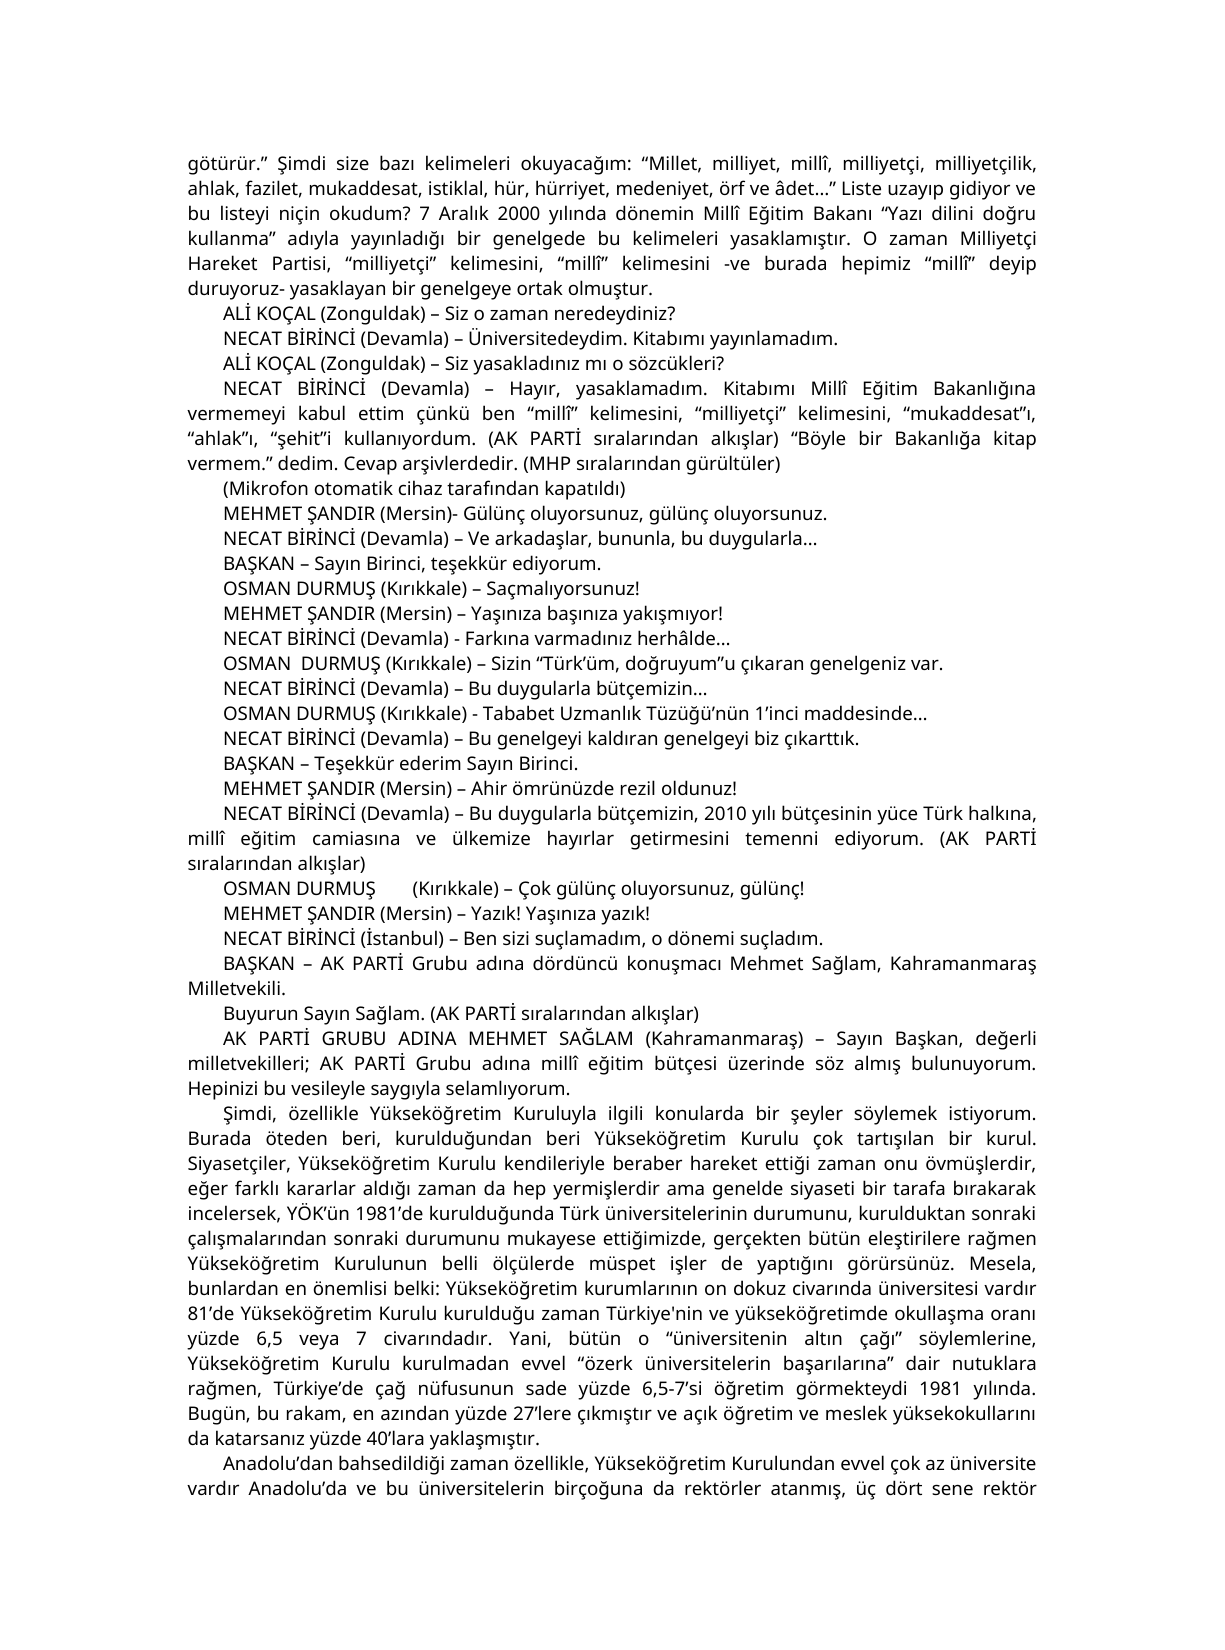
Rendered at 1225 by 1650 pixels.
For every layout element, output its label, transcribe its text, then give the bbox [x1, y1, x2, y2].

text NECAT BİRİNCİ (İstanbul) – Ben sizi suçlamadım, o dönemi suçladım. [187, 925, 1037, 950]
text OSMAN DURMUŞ (Kırıkkale) – Saçmalıyorsunuz! [187, 575, 1037, 600]
text NECAT BİRİNCİ (Devamla) – Üniversitedeydim. Kitabımı yayınlamadım. [187, 325, 1037, 350]
text BAŞKAN – AK PARTİ Grubu adına dördüncü konuşmacı Mehmet Sağlam, Kahramanmaraş Milletvekili. [187, 950, 1037, 1000]
text ALİ KOÇAL (Zonguldak) – Siz o zaman neredeydiniz? [187, 300, 1037, 325]
text AK PARTİ GRUBU ADINA MEHMET SAĞLAM (Kahramanmaraş) – Sayın Başkan, değerli milletvekilleri; AK PARTİ Grubu adına millî eğitim bütçesi üzerinde söz almış bulunuyorum. Hepinizi bu vesileyle saygıyla selamlıyorum. [187, 1025, 1037, 1100]
text ALİ KOÇAL (Zonguldak) – Siz yasakladınız mı o sözcükleri? [187, 350, 1037, 375]
text NECAT BİRİNCİ (Devamla) - Farkına varmadınız herhâlde… [187, 625, 1037, 650]
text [187, 150, 1037, 300]
text MEHMET ŞANDIR (Mersin) – Ahir ömrünüzde rezil oldunuz! [187, 775, 1037, 800]
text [187, 1450, 1037, 1500]
text NECAT BİRİNCİ (Devamla) – Ve arkadaşlar, bununla, bu duygularla… [187, 525, 1037, 550]
text MEHMET ŞANDIR (Mersin)- Gülünç oluyorsunuz, gülünç oluyorsunuz. [187, 500, 1037, 525]
text NECAT BİRİNCİ (Devamla) – Bu duygularla bütçemizin… [187, 675, 1037, 700]
text MEHMET ŞANDIR (Mersin) – Yazık! Yaşınıza yazık! [187, 900, 1037, 925]
text (Mikrofon otomatik cihaz tarafından kapatıldı) [187, 475, 1037, 500]
text Şimdi, özellikle Yükseköğretim Kuruluyla ilgili konularda bir şeyler söylemek istiyorum. Burada öteden beri, kurulduğundan beri Yükseköğretim Kurulu çok tartışılan bir kurul. Siyasetçiler, Yükseköğretim Kurulu kendileriyle beraber hareket ettiği zaman onu övmüşlerdir, eğer farklı kararlar aldığı zaman da hep yermişlerdir ama genelde siyaseti bir tarafa bırakarak incelersek, YÖK’ün 1981’de kurulduğunda Türk üniversitelerinin durumunu, kurulduktan sonraki çalışmalarından sonraki durumunu mukayese ettiğimizde, gerçekten bütün eleştirilere rağmen Yükseköğretim Kurulunun belli ölçülerde müspet işler de yaptığını görürsünüz. Mesela, bunlardan en önemlisi belki: Yükseköğretim kurumlarının on dokuz civarında üniversitesi vardır 81’de Yükseköğretim Kurulu kurulduğu zaman Türkiye'nin ve yükseköğretimde okullaşma oranı yüzde 6,5 veya 7 civarındadır. Yani, bütün o “üniversitenin altın çağı” söylemlerine, Yükseköğretim Kurulu kurulmadan evvel “özerk üniversitelerin başarılarına” dair nutuklara rağmen, Türkiye’de çağ nüfusunun sade yüzde 6,5-7’si öğretim görmekteydi 1981 yılında. Bugün, bu rakam, en azından yüzde 27’lere çıkmıştır ve açık öğretim ve meslek yüksekokullarını da katarsanız yüzde 40’lara yaklaşmıştır. [187, 1100, 1037, 1450]
text OSMAN DURMUŞ (Kırıkkale) – Çok gülünç oluyorsunuz, gülünç! [187, 875, 1037, 900]
text NECAT BİRİNCİ (Devamla) – Bu duygularla bütçemizin, 2010 yılı bütçesinin yüce Türk halkına, millî eğitim camiasına ve ülkemize hayırlar getirmesini temenni ediyorum. (AK PARTİ sıralarından alkışlar) [187, 800, 1037, 875]
text Buyurun Sayın Sağlam. (AK PARTİ sıralarından alkışlar) [187, 1000, 1037, 1025]
text OSMAN DURMUŞ (Kırıkkale) - Tababet Uzmanlık Tüzüğü’nün 1’inci maddesinde… [187, 700, 1037, 725]
text BAŞKAN – Teşekkür ederim Sayın Birinci. [187, 750, 1037, 775]
text OSMAN DURMUŞ (Kırıkkale) – Sizin “Türk’üm, doğruyum”u çıkaran genelgeniz var. [187, 650, 1037, 675]
text MEHMET ŞANDIR (Mersin) – Yaşınıza başınıza yakışmıyor! [187, 600, 1037, 625]
text BAŞKAN – Sayın Birinci, teşekkür ediyorum. [187, 550, 1037, 575]
text NECAT BİRİNCİ (Devamla) – Bu genelgeyi kaldıran genelgeyi biz çıkarttık. [187, 725, 1037, 750]
text NECAT BİRİNCİ (Devamla) – Hayır, yasaklamadım. Kitabımı Millî Eğitim Bakanlığına vermemeyi kabul ettim çünkü ben “millî” kelimesini, “milliyetçi” kelimesini, “mukaddesat”ı, “ahlak”ı, “şehit”i kullanıyordum. (AK PARTİ sıralarından alkışlar) “Böyle bir Bakanlığa kitap vermem.” dedim. Cevap arşivlerdedir. (MHP sıralarından gürültüler) [187, 375, 1037, 475]
